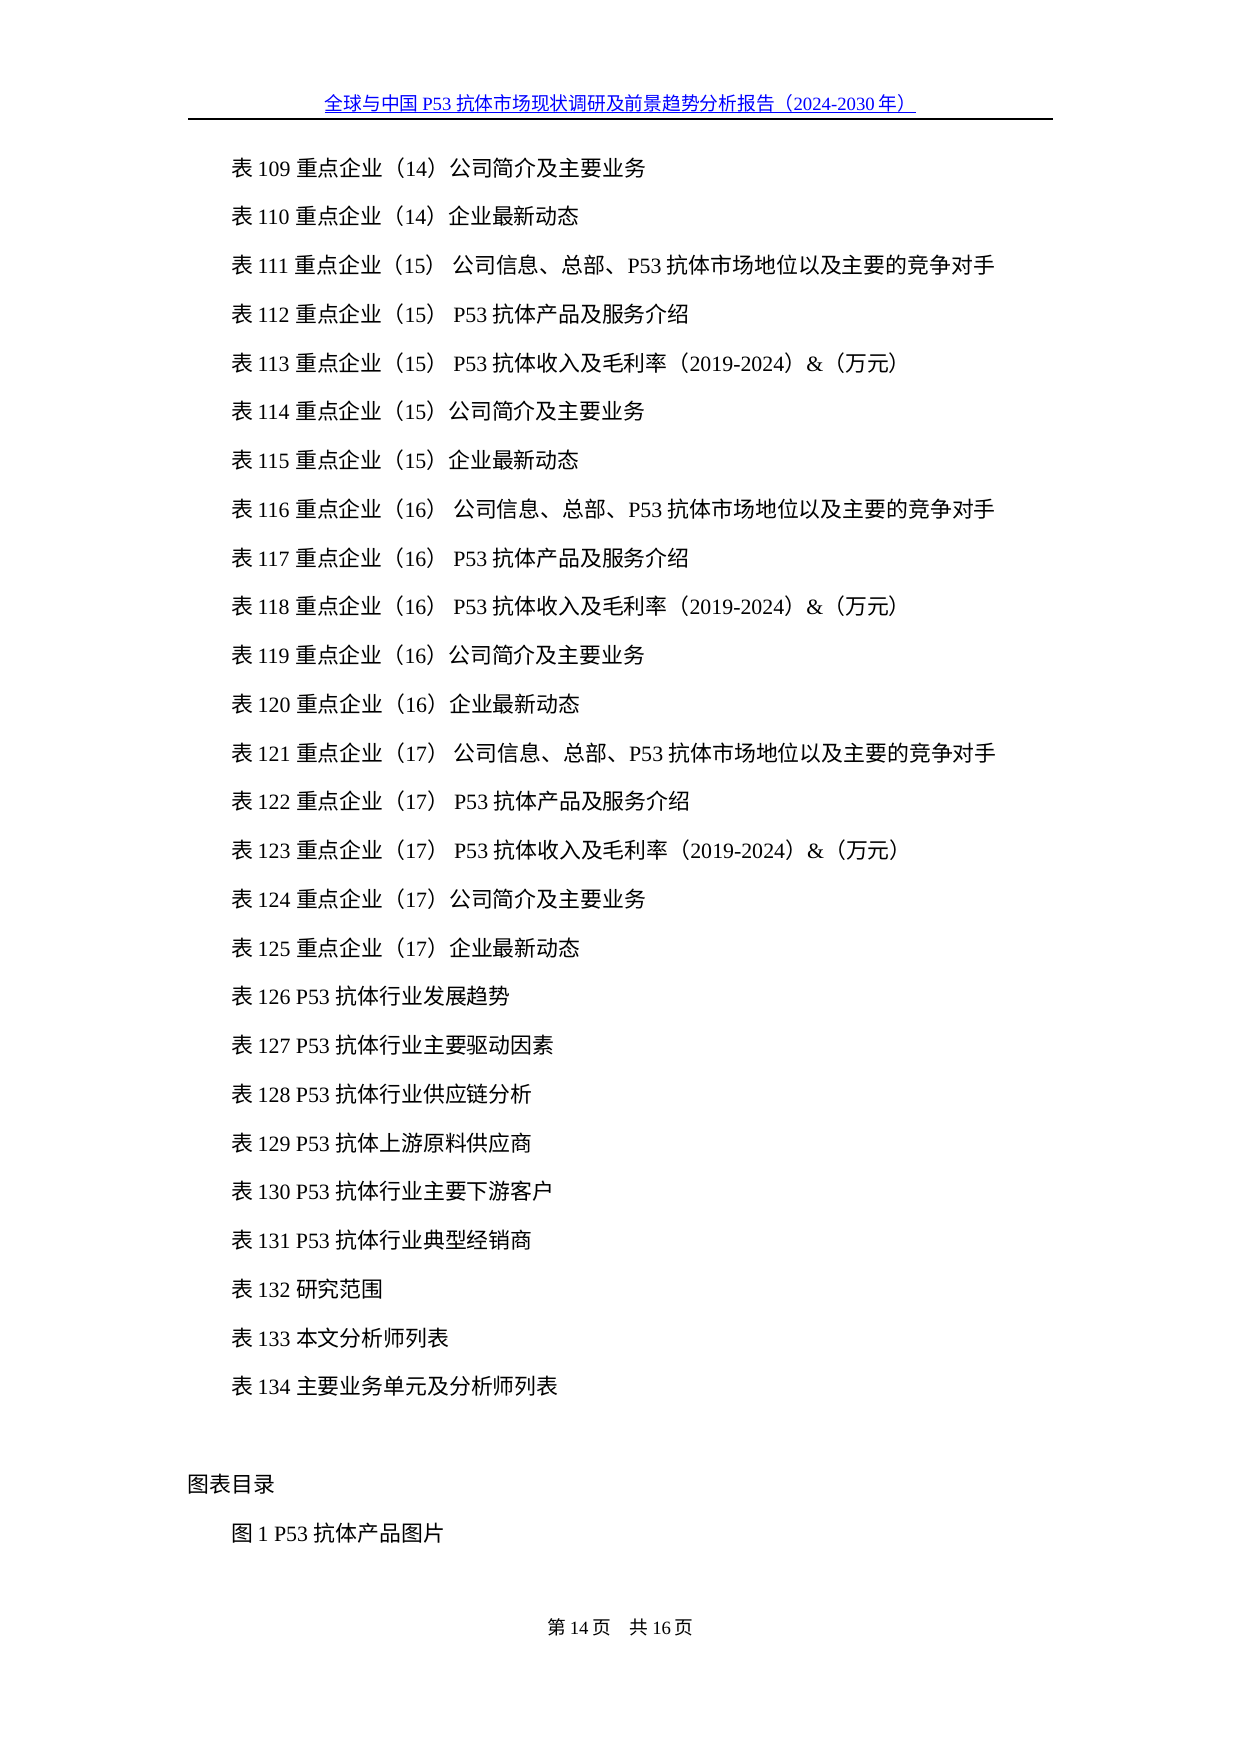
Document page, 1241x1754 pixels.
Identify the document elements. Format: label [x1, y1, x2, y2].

text [187, 150, 1053, 1548]
